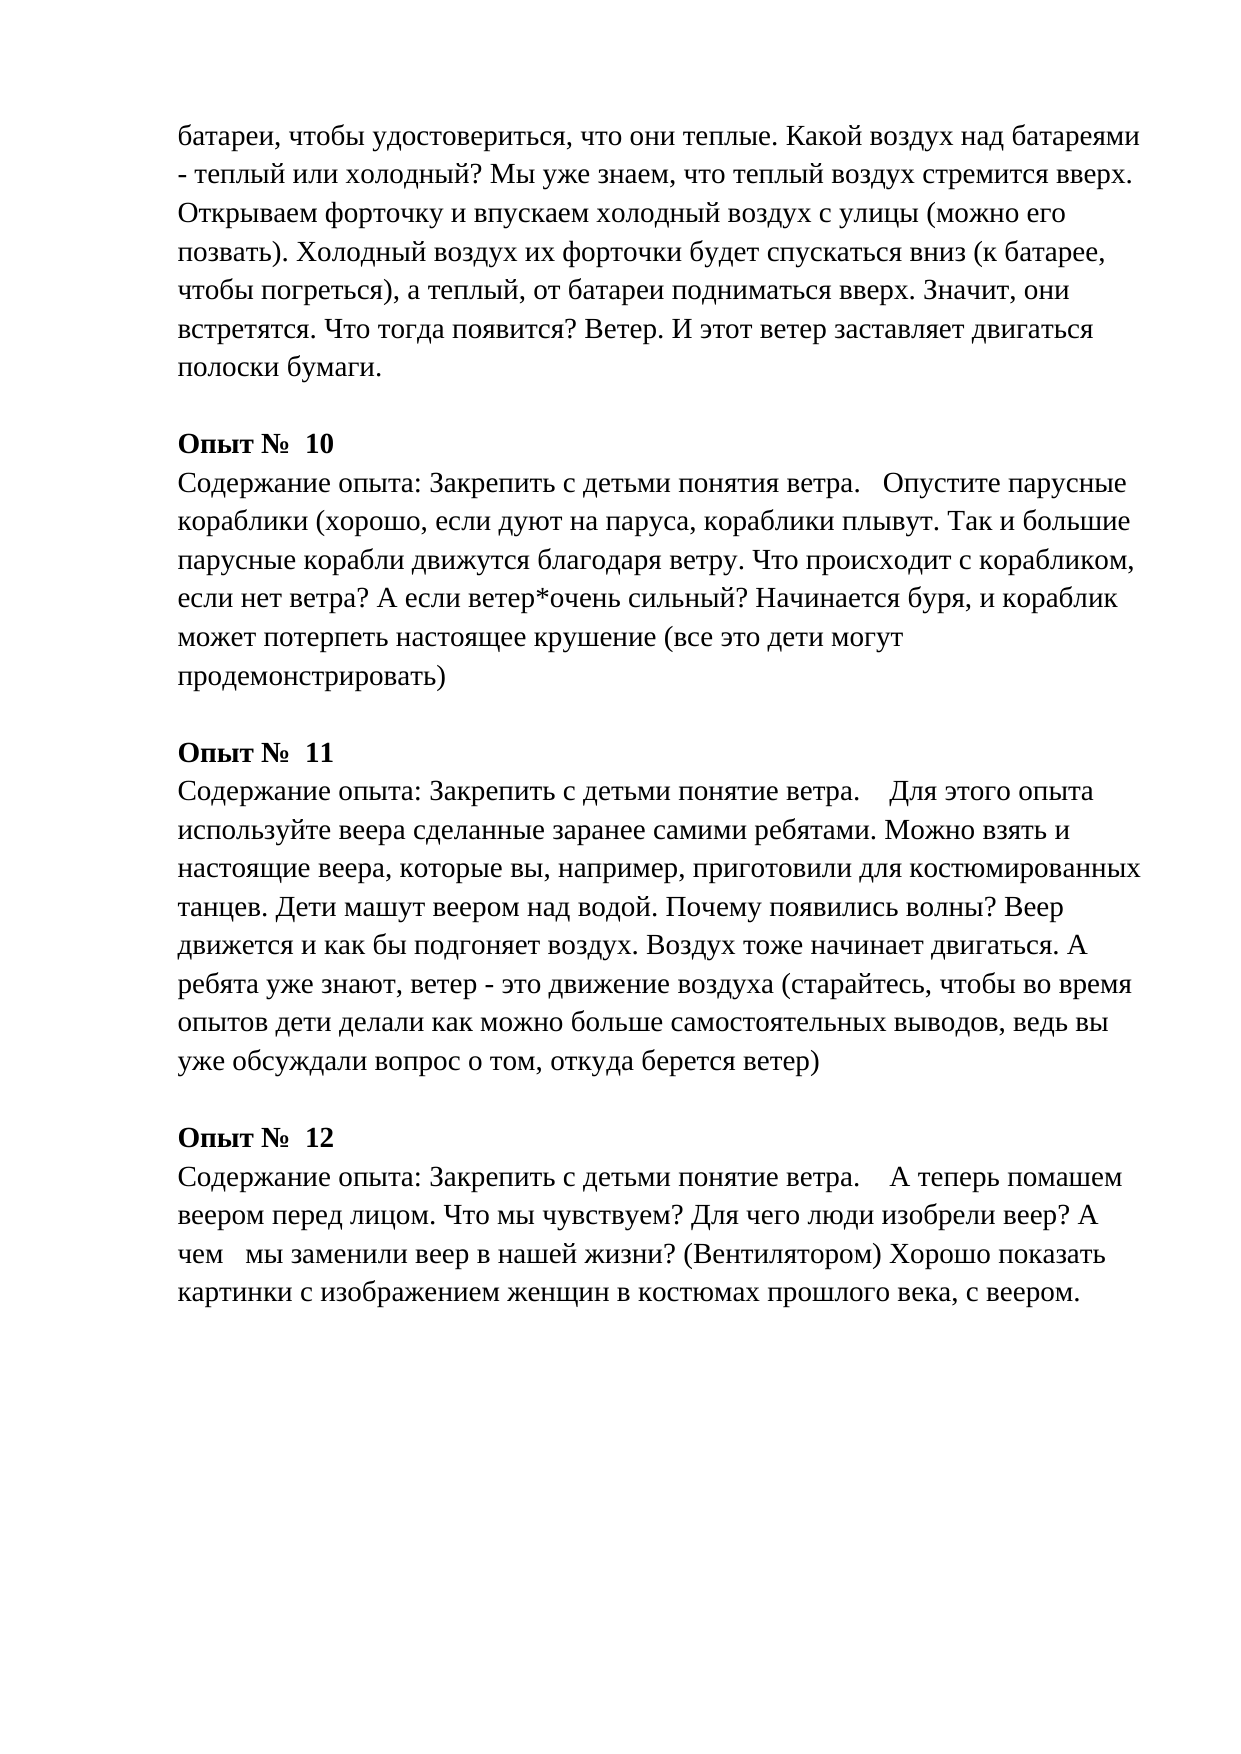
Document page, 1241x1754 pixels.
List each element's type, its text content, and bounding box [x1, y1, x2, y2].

text Опыт № 10 [177, 426, 1152, 460]
text Содержание опыта: Закрепить с детьми понятие ветра. А теперь помашем веером перед лицом. Что мы чувствуем? Для чего люди изобрели веер? А чем мы заменили веер в нашей жизни? (Вентилятором) Хорошо показать картинки с изображением женщин в костюмах прошлого века, с веером. [177, 1159, 1152, 1308]
text Содержание опыта: Закрепить с детьми понятия ветра. Опустите парусные кораблики (хорошо, если дуют на паруса, кораблики плывут. Так и большие парусные корабли движутся благодаря ветру. Что происходит с корабликом, если нет ветра? А если ветер*очень сильный? Начинается буря, и кораблик может потерпеть настоящее крушение (все это дети могут продемонстрировать) [177, 465, 1152, 691]
text Опыт № 12 [177, 1120, 1152, 1154]
text Содержание опыта: Закрепить с детьми понятие ветра. Для этого опыта используйте веера сделанные заранее самими ребятами. Можно взять и настоящие веера, которые вы, например, приготовили для костюмированных танцев. Дети машут веером над водой. Почему появились волны? Веер движется и как бы подгоняет воздух. Воздух тоже начинает двигаться. А ребята уже знают, ветер - это движение воздуха (старайтесь, чтобы во время опытов дети делали как можно больше самостоятельных выводов, ведь вы уже обсуждали вопрос о том, откуда берется ветер) [177, 773, 1152, 1077]
text Опыт № 11 [177, 735, 1152, 768]
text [177, 118, 1152, 383]
